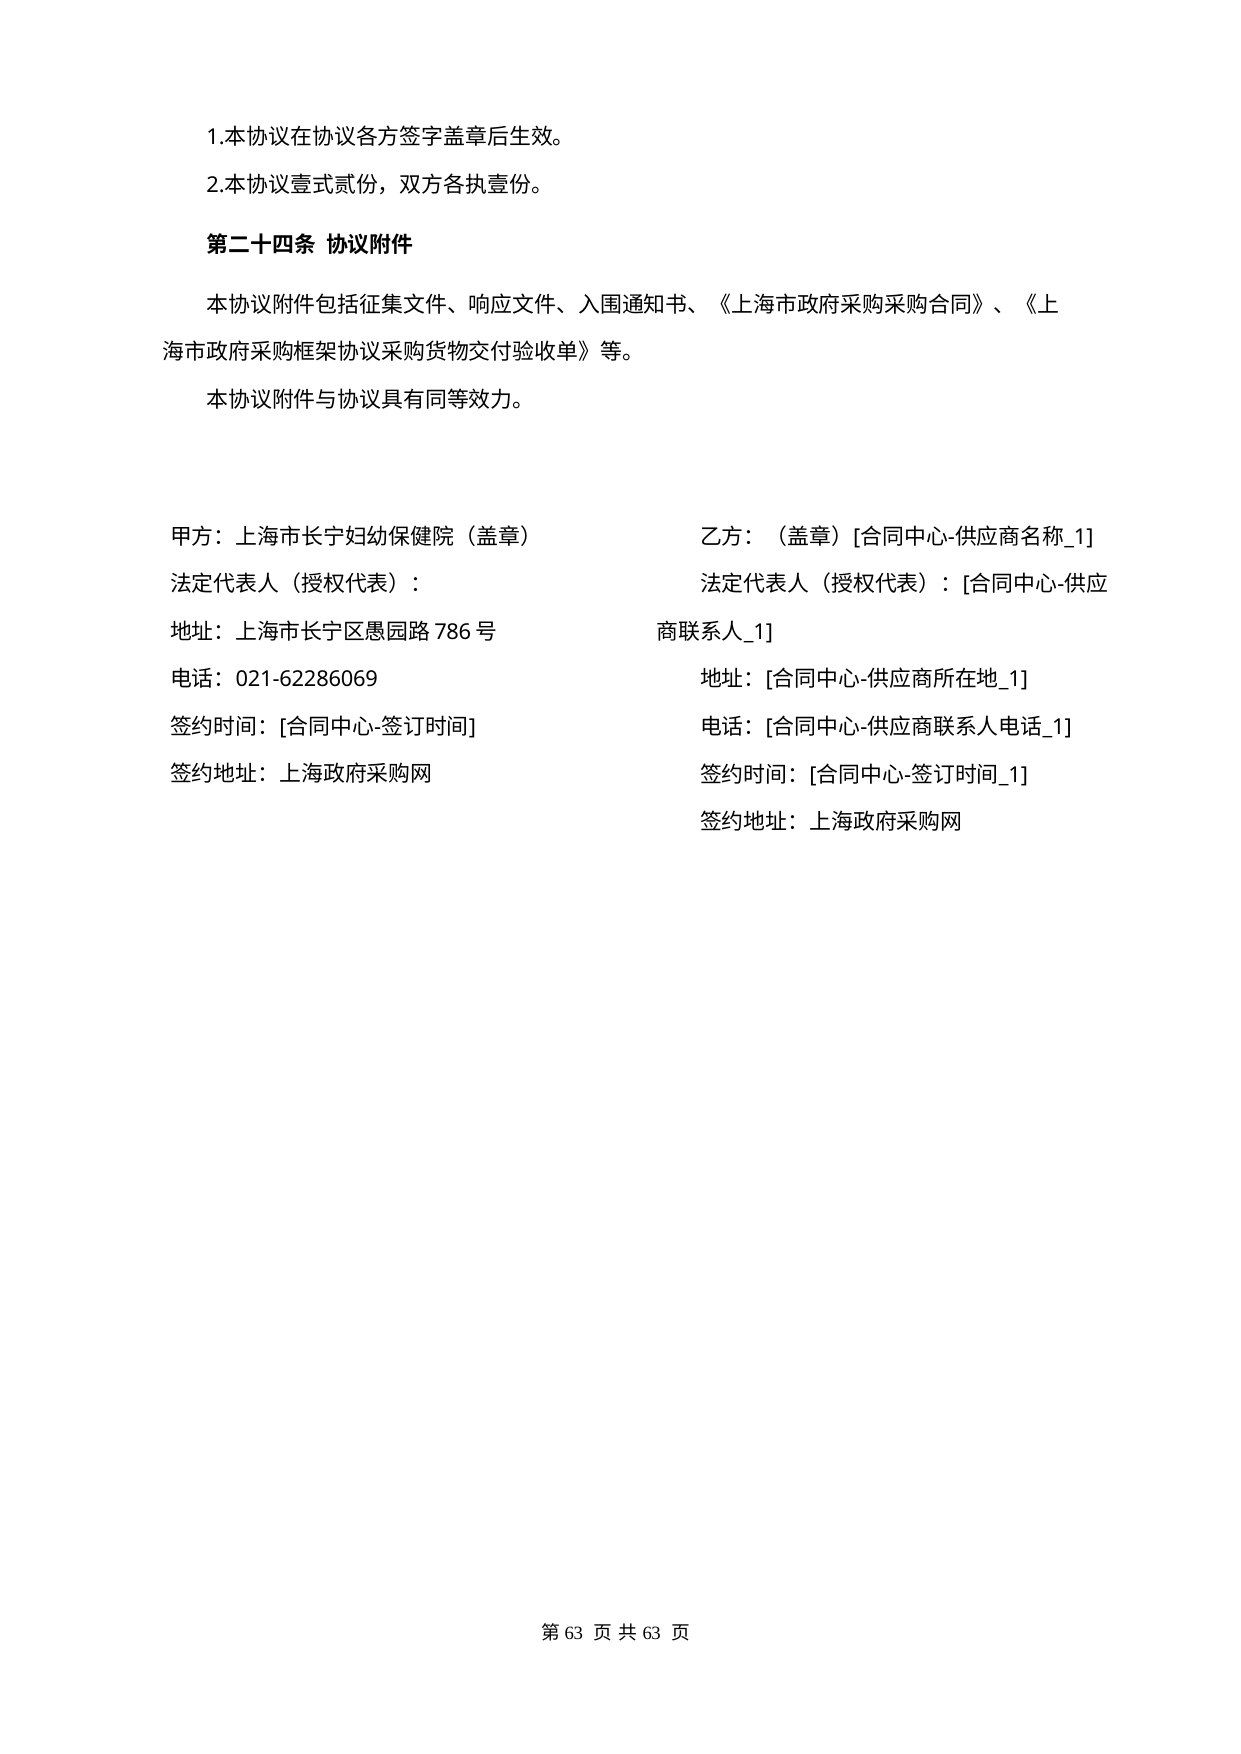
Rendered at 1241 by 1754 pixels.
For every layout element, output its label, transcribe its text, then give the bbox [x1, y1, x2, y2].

text 2.本协议壹式贰份，双方各执壹份。 [162, 167, 1081, 198]
text 1.本协议在协议各方签字盖章后生效。 [162, 119, 1081, 151]
text 本协议附件包括征集文件、响应文件、入围通知书、《上海市政府采购采购合同》、《上海市政府采购框架协议采购货物交付验收单》等。 [162, 287, 1081, 366]
table_header 甲方：上海市长宁妇幼保健院（盖章） 法定代表人（授权代表）： 地址：上海市长宁区愚园路786号 电话：021-62286069 签约时间：[合同中心-签订时间] 签约地址：上海政府采购网 [115, 519, 645, 848]
table_header 乙方：（盖章）[合同中心-供应商名称_1] 法定代表人（授权代表）：[合同中心-供应商联系人_1] 地址：[合同中心-供应商所在地_1] 电话：[合同中心-供应商联系人电话_1] 签约时间：[合同中心-签订时间_1] 签约地址：上海政府采购网 [645, 519, 1128, 848]
text 本协议附件与协议具有同等效力。 [162, 382, 1081, 413]
text 第二十四条 协议附件 [162, 227, 1081, 258]
